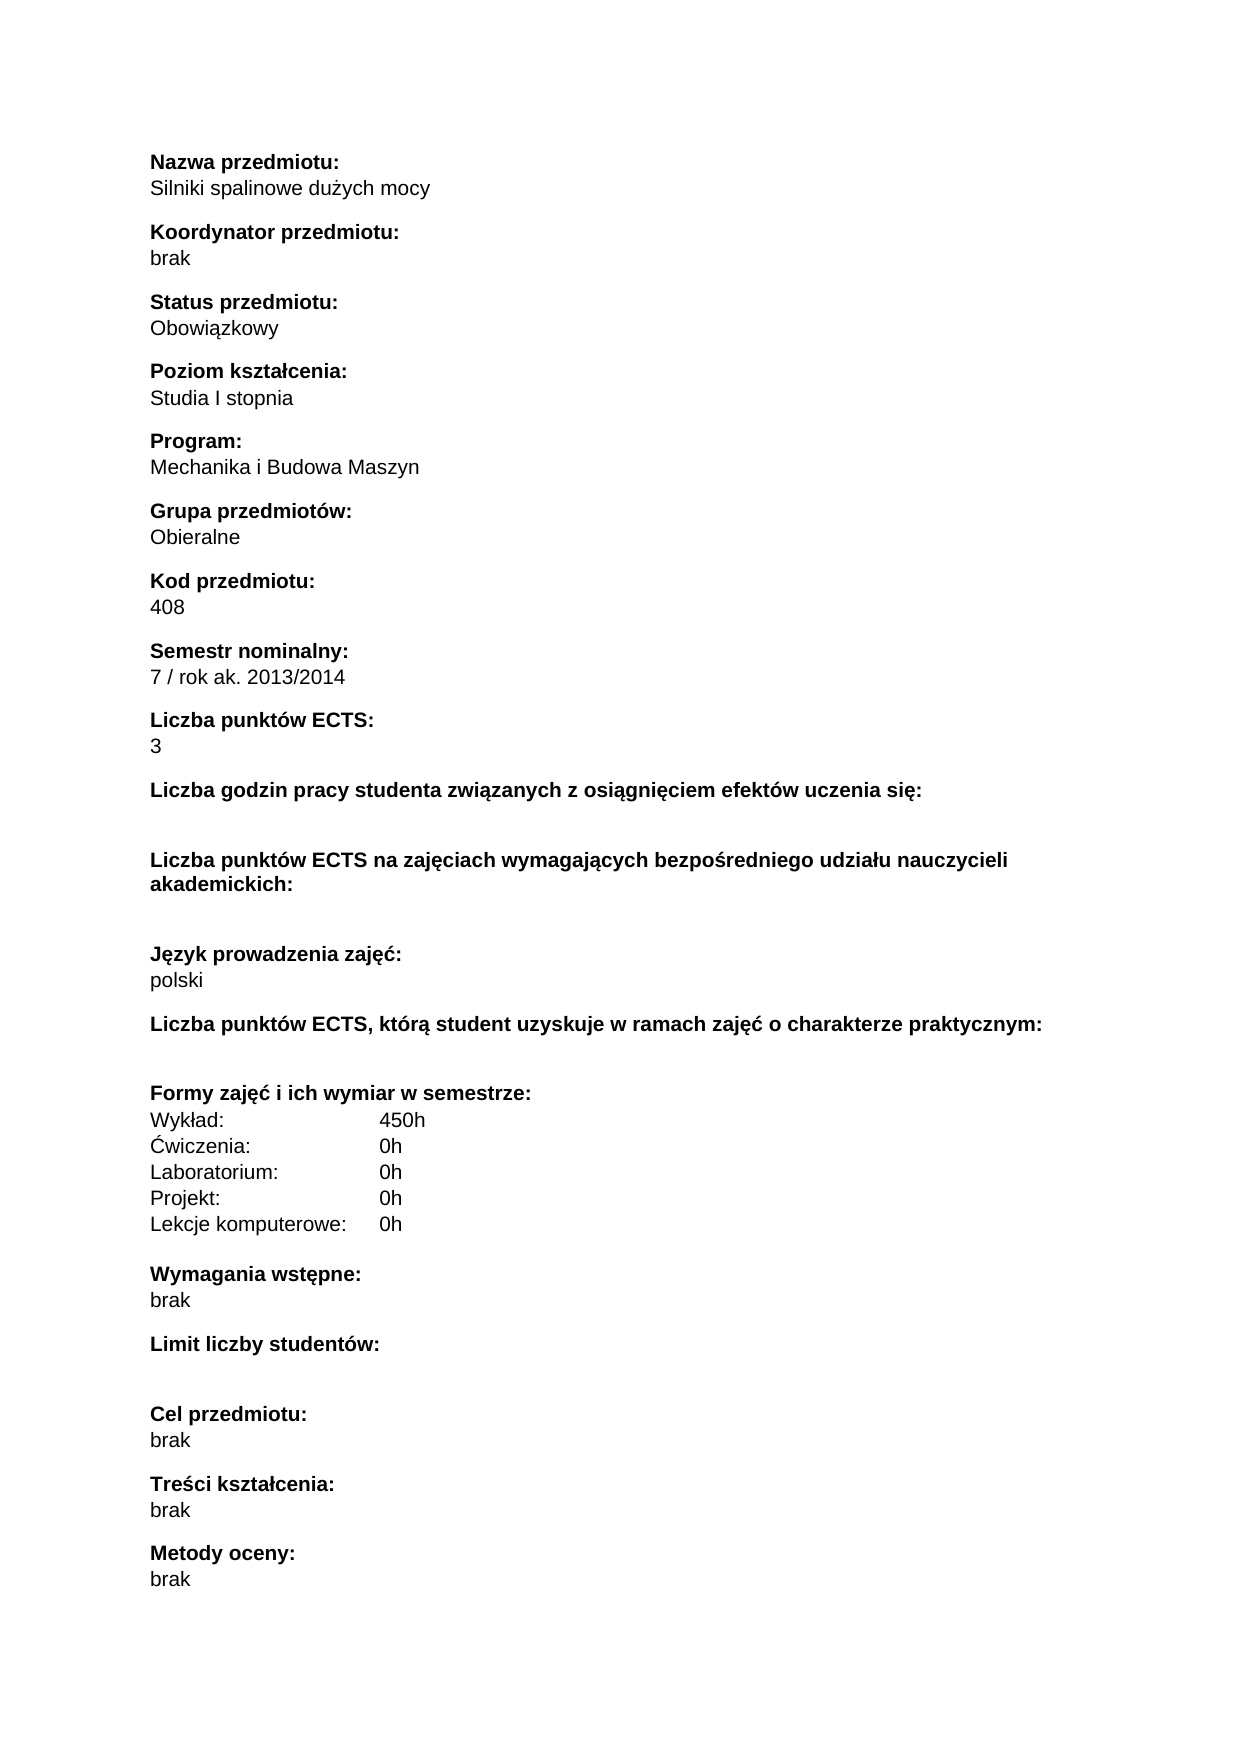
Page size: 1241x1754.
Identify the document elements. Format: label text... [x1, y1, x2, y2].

text brak [150, 246, 1090, 270]
table_cell Ćwiczenia: [140, 1134, 367, 1158]
text Status przedmiotu: [150, 289, 1090, 313]
text Wymagania wstępne: [150, 1262, 1090, 1286]
text Liczba godzin pracy studenta związanych z osiągnięciem efektów uczenia się: [150, 778, 1090, 802]
text Grupa przedmiotów: [150, 499, 1090, 523]
text Obowiązkowy [150, 316, 1090, 339]
table_cell 0h [369, 1210, 597, 1236]
text brak [150, 1428, 1090, 1452]
table_header Wykład: [140, 1108, 367, 1132]
table_cell Laboratorium: [140, 1160, 367, 1184]
text Nazwa przedmiotu: [150, 150, 1090, 174]
text brak [150, 1497, 1090, 1521]
text Studia I stopnia [150, 385, 1090, 409]
text Formy zajęć i ich wymiar w semestrze: [150, 1081, 1090, 1105]
table_cell Projekt: [140, 1186, 367, 1210]
text 7 / rok ak. 2013/2014 [150, 664, 1090, 688]
text Koordynator przedmiotu: [150, 220, 1090, 244]
text Silniki spalinowe dużych mocy [150, 176, 1090, 200]
text Liczba punktów ECTS, którą student uzyskuje w ramach zajęć o charakterze praktycznym: [150, 1011, 1090, 1035]
text Metody oceny: [150, 1541, 1090, 1565]
table_cell 0h [369, 1184, 597, 1210]
table_cell Lekcje komputerowe: [140, 1212, 367, 1236]
table_cell 0h [369, 1158, 597, 1184]
text Poziom kształcenia: [150, 359, 1090, 383]
text brak [150, 1288, 1090, 1312]
text Obieralne [150, 525, 1090, 549]
text Kod przedmiotu: [150, 569, 1090, 593]
table_cell 0h [369, 1132, 597, 1158]
text Liczba punktów ECTS na zajęciach wymagających bezpośredniego udziału nauczycieli akademickich: [150, 848, 1090, 896]
text Semestr nominalny: [150, 638, 1090, 662]
text brak [150, 1567, 1090, 1591]
table_header 450h [369, 1108, 597, 1132]
text Liczba punktów ECTS: [150, 708, 1090, 732]
text Cel przedmiotu: [150, 1402, 1090, 1426]
text Treści kształcenia: [150, 1471, 1090, 1495]
text 408 [150, 595, 1090, 619]
text Mechanika i Budowa Maszyn [150, 455, 1090, 479]
text polski [150, 968, 1090, 992]
text Język prowadzenia zajęć: [150, 942, 1090, 966]
text 3 [150, 734, 1090, 758]
text Program: [150, 429, 1090, 453]
text Limit liczby studentów: [150, 1332, 1090, 1356]
